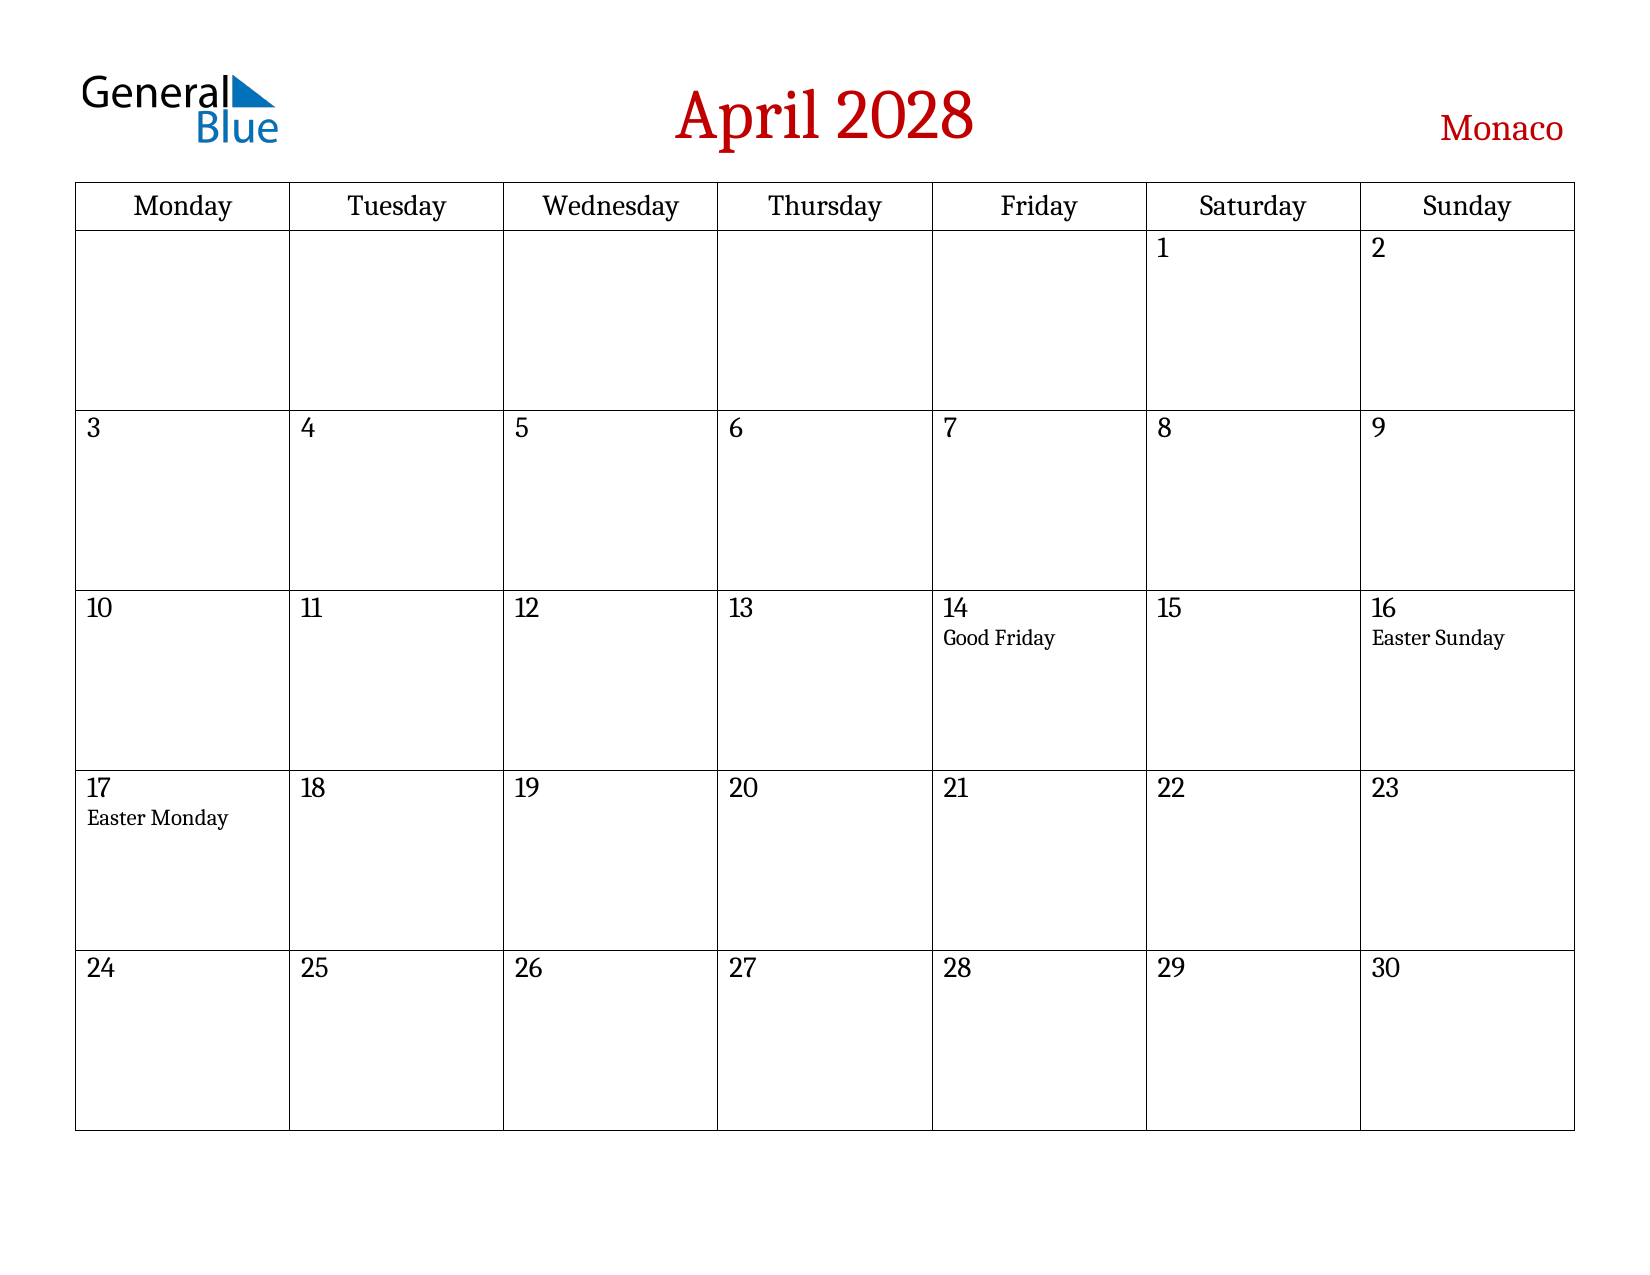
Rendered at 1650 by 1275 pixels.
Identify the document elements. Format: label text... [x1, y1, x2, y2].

table_cell [290, 985, 503, 1130]
table_cell [933, 445, 1146, 590]
table_cell [718, 265, 932, 410]
table_cell [504, 625, 717, 770]
table_cell Friday [933, 183, 1146, 230]
table_cell [290, 445, 503, 590]
table_cell Thursday [718, 183, 932, 230]
table_cell 11 [290, 591, 503, 625]
table_cell 24 [76, 951, 289, 985]
table_cell 27 [718, 951, 932, 985]
table_cell [1147, 265, 1360, 410]
table_cell [1361, 985, 1574, 1130]
table_cell [718, 231, 932, 264]
table_header Monaco [1146, 75, 1574, 182]
table_cell [290, 625, 503, 770]
picture [82, 75, 278, 143]
table_cell 10 [76, 591, 289, 625]
table_cell [504, 445, 717, 590]
table_cell [718, 805, 932, 950]
table_cell [1361, 805, 1574, 950]
table_cell 14 [933, 591, 1146, 625]
table_cell 21 [933, 771, 1146, 805]
table_cell [504, 265, 717, 410]
table_cell Easter Monday [76, 805, 289, 950]
table_cell [933, 265, 1146, 410]
table_cell [1147, 985, 1360, 1130]
table_header April 2028 [504, 75, 1146, 182]
table_cell 1 [1147, 231, 1360, 264]
table_cell [933, 231, 1146, 264]
table_cell Tuesday [290, 183, 503, 230]
table_cell [504, 805, 717, 950]
table_cell 29 [1147, 951, 1360, 985]
table_cell Good Friday [933, 625, 1146, 770]
table_cell [933, 805, 1146, 950]
table_cell [290, 265, 503, 410]
table_cell [76, 231, 289, 264]
table_cell Easter Sunday [1361, 625, 1574, 770]
table_cell [1361, 445, 1574, 590]
table_cell 30 [1361, 951, 1574, 985]
table_cell [76, 445, 289, 590]
table_cell 19 [504, 771, 717, 805]
table_cell 9 [1361, 411, 1574, 444]
table_cell 28 [933, 951, 1146, 985]
table_cell [76, 265, 289, 410]
table_cell 2 [1361, 231, 1574, 264]
table_cell 7 [933, 411, 1146, 444]
table_cell [290, 805, 503, 950]
table_cell [76, 625, 289, 770]
table_cell Monday [76, 183, 289, 230]
table_cell [718, 625, 932, 770]
table_cell 6 [718, 411, 932, 444]
table_cell [1147, 445, 1360, 590]
table_cell Saturday [1147, 183, 1360, 230]
table_cell [718, 985, 932, 1130]
table_cell 17 [76, 771, 289, 805]
table_cell [290, 231, 503, 264]
table_cell 26 [504, 951, 717, 985]
table_cell [504, 231, 717, 264]
table_cell [1361, 265, 1574, 410]
table_cell 16 [1361, 591, 1574, 625]
table_cell 23 [1361, 771, 1574, 805]
table_cell [1147, 805, 1360, 950]
table_cell 12 [504, 591, 717, 625]
table_cell 25 [290, 951, 503, 985]
table_cell 3 [76, 411, 289, 444]
table_cell Wednesday [504, 183, 717, 230]
table_cell 22 [1147, 771, 1360, 805]
table_cell 8 [1147, 411, 1360, 444]
table_cell [1147, 625, 1360, 770]
table_cell Sunday [1361, 183, 1574, 230]
table_cell 4 [290, 411, 503, 444]
table_cell [76, 985, 289, 1130]
table_cell 18 [290, 771, 503, 805]
table_cell [933, 985, 1146, 1130]
table_cell [504, 985, 717, 1130]
table_cell [718, 445, 932, 590]
table_cell 13 [718, 591, 932, 625]
table_header [76, 75, 503, 182]
table_cell 20 [718, 771, 932, 805]
table_cell 5 [504, 411, 717, 444]
table_cell 15 [1147, 591, 1360, 625]
